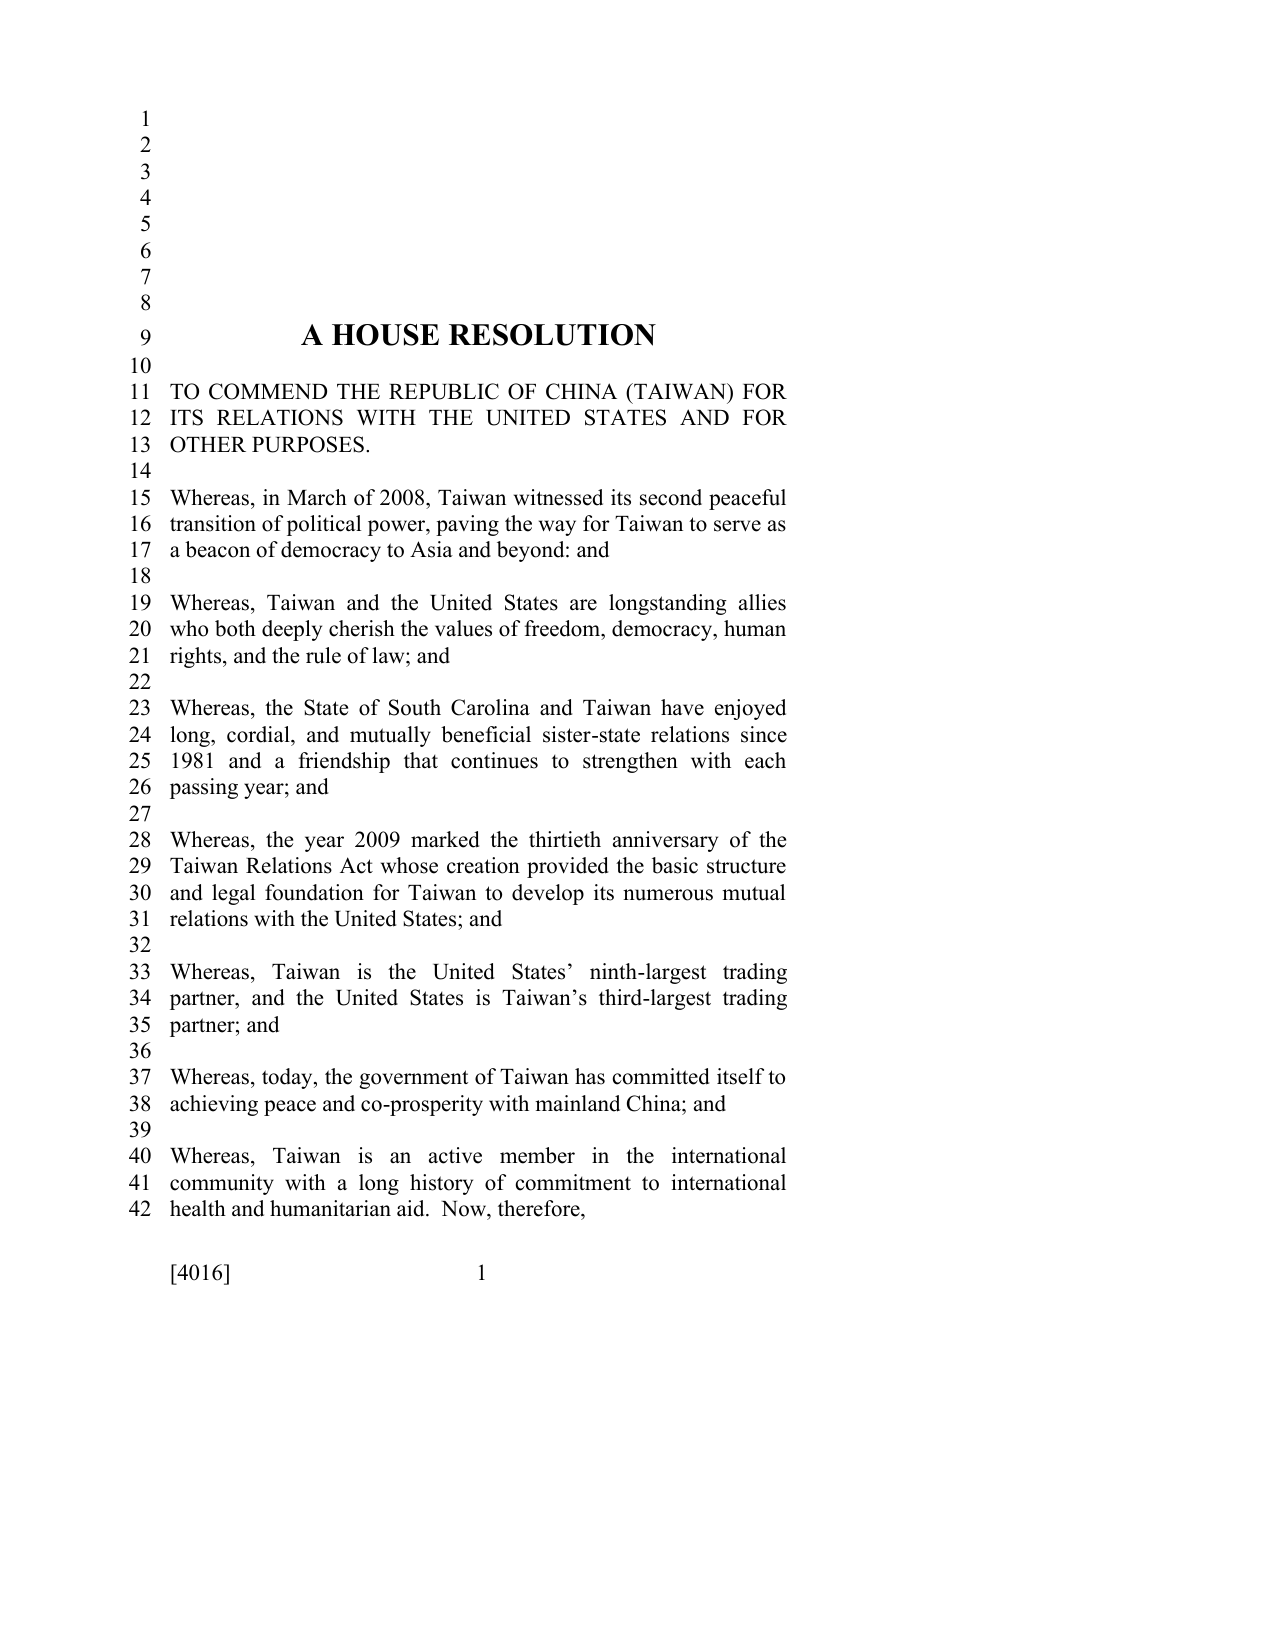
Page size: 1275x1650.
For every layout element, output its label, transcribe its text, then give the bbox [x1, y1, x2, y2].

text Whereas, the year 2009 marked the thirtieth anniversary of the Taiwan Relations Act whose creation provided the basic structure and legal foundation for Taiwan to develop its numerous mutual relations with the United States; and [169, 826, 787, 932]
text Whereas, the State of South Carolina and Taiwan have enjoyed long, cordial, and mutually beneficial sister-state relations since 1981 and a friendship that continues to strengthen with each passing year; and [169, 694, 787, 800]
text Whereas, Taiwan is an active member in the international community with a long history of commitment to international health and humanitarian aid. Now, therefore, [169, 1142, 787, 1221]
text Whereas, Taiwan and the United States are longstanding allies who both deeply cherish the values of freedom, democracy, human rights, and the rule of law; and [169, 589, 787, 668]
text Whereas, in March of 2008, Taiwan witnessed its second peaceful transition of political power, paving the way for Taiwan to serve as a beacon of democracy to Asia and beyond: and [169, 483, 787, 563]
text TO COMMEND THE REPUBLIC OF CHINA (TAIWAN) FOR ITS RELATIONS WITH THE UNITED STATES AND FOR OTHER PURPOSES. [169, 378, 787, 457]
text A HOUSE RESOLUTION [169, 316, 787, 352]
text Whereas, today, the government of Taiwan has committed itself to achieving peace and co-prosperity with mainland China; and [169, 1063, 787, 1116]
text Whereas, Taiwan is the United States’ ninth-largest trading partner, and the United States is Taiwan’s third-largest trading partner; and [169, 958, 787, 1037]
